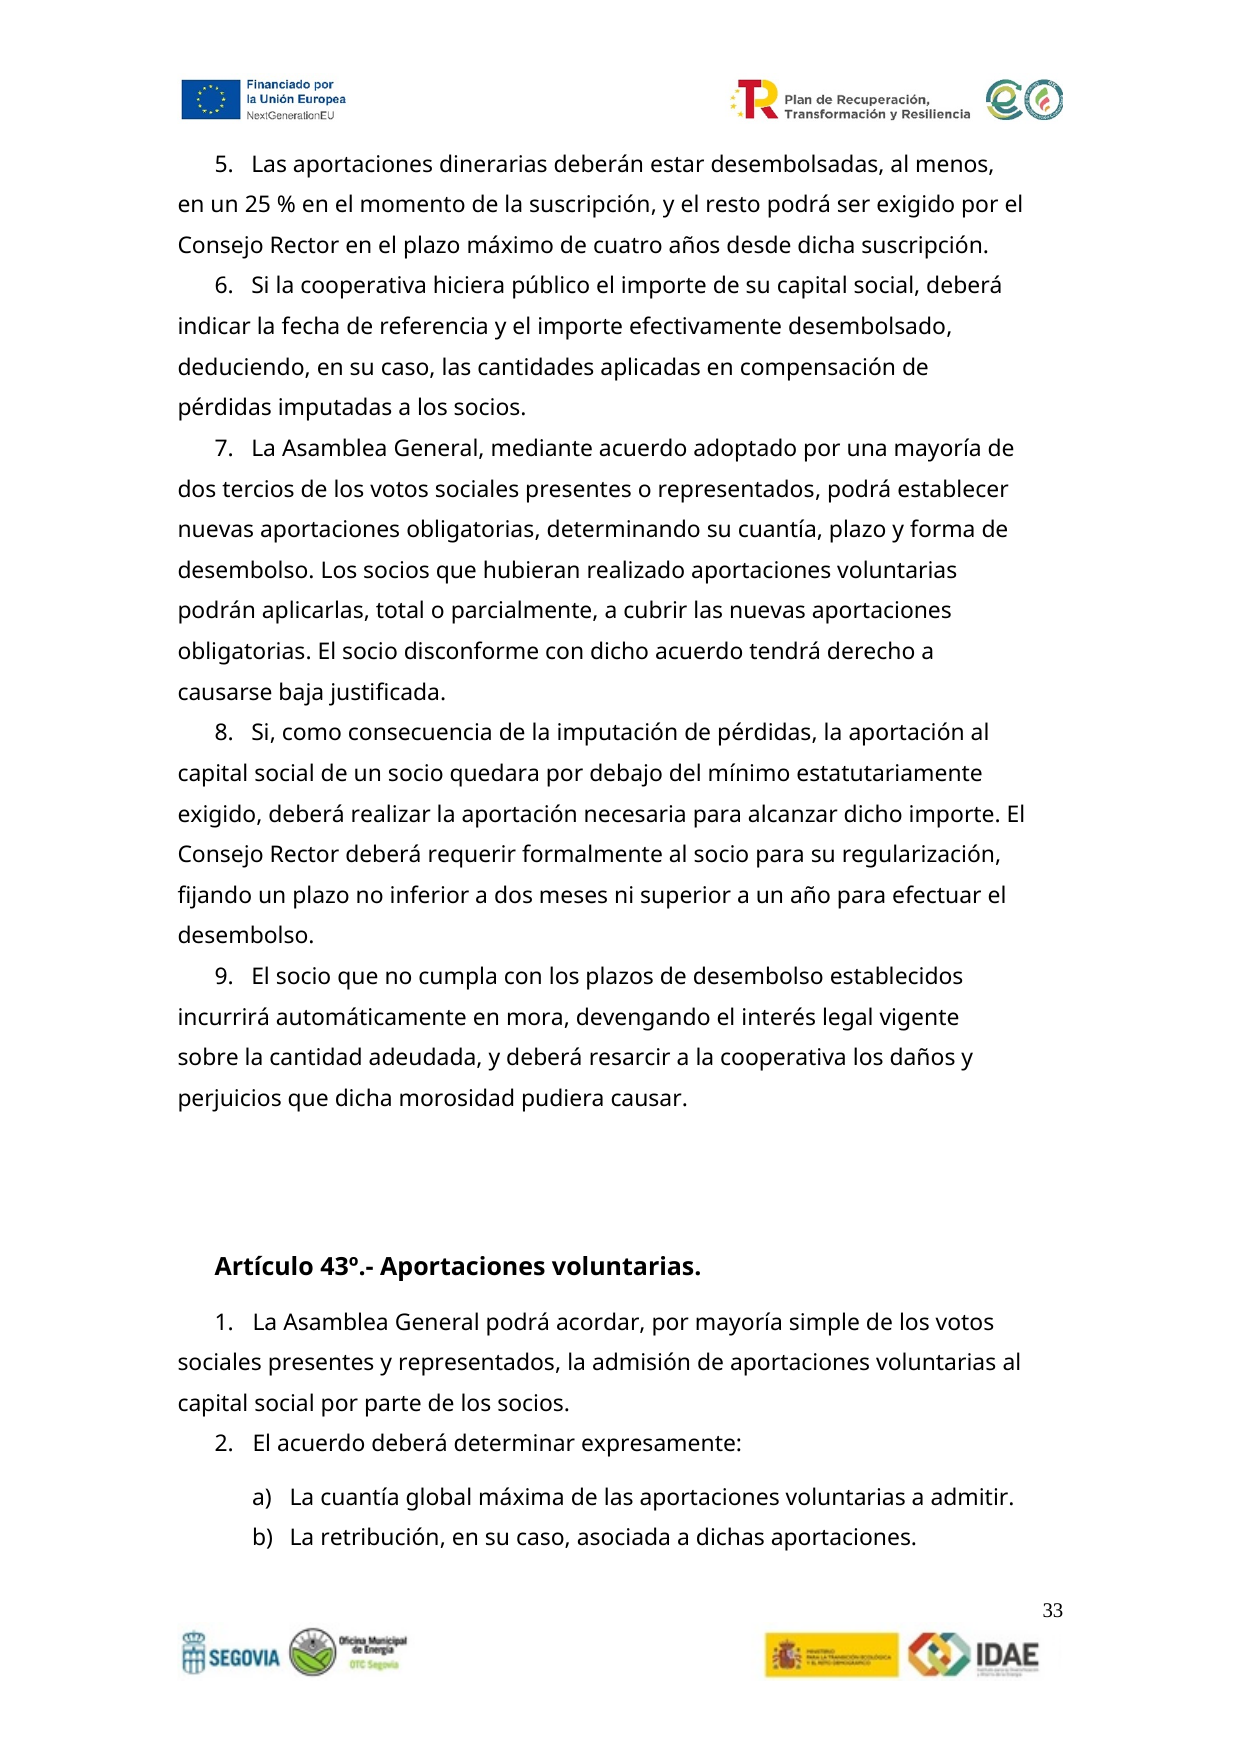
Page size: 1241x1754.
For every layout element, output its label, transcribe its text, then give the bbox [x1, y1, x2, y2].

list La Asamblea General podrá acordar, por mayoría simple de los votos sociales presentes y representados, la admisión de aportaciones voluntarias al capital social por parte de los socios. [177, 1305, 1026, 1418]
list La cuantía global máxima de las aportaciones voluntarias a admitir. [252, 1480, 1026, 1512]
list El acuerdo deberá determinar expresamente: [177, 1427, 1026, 1458]
picture [177, 1622, 1062, 1681]
picture [177, 73, 1063, 124]
list La retribución, en su caso, asociada a dichas aportaciones. [252, 1521, 1026, 1552]
list El socio que no cumpla con los plazos de desembolso establecidos incurrirá automáticamente en mora, devengando el interés legal vigente sobre la cantidad adeudada, y deberá resarcir a la cooperativa los daños y perjuicios que dicha morosidad pudiera causar. [177, 960, 1026, 1113]
list Las aportaciones dinerarias deberán estar desembolsadas, al menos, en un 25 % en el momento de la suscripción, y el resto podrá ser exigido por el Consejo Rector en el plazo máximo de cuatro años desde dicha suscripción. [177, 148, 1026, 260]
list Si, como consecuencia de la imputación de pérdidas, la aportación al capital social de un socio quedara por debajo del mínimo estatutariamente exigido, deberá realizar la aportación necesaria para alcanzar dicho importe. El Consejo Rector deberá requerir formalmente al socio para su regularización, fijando un plazo no inferior a dos meses ni superior a un año para efectuar el desembolso. [177, 716, 1026, 951]
text Artículo 43º.- Aportaciones voluntarias. [214, 1249, 1026, 1283]
list Si la cooperativa hiciera público el importe de su capital social, deberá indicar la fecha de referencia y el importe efectivamente desembolsado, deduciendo, en su caso, las cantidades aplicadas en compensación de pérdidas imputadas a los socios. [177, 269, 1026, 423]
list La Asamblea General, mediante acuerdo adoptado por una mayoría de dos tercios de los votos sociales presentes o representados, podrá establecer nuevas aportaciones obligatorias, determinando su cuantía, plazo y forma de desembolso. Los socios que hubieran realizado aportaciones voluntarias podrán aplicarlas, total o parcialmente, a cubrir las nuevas aportaciones obligatorias. El socio disconforme con dicho acuerdo tendrá derecho a causarse baja justificada. [177, 432, 1026, 707]
